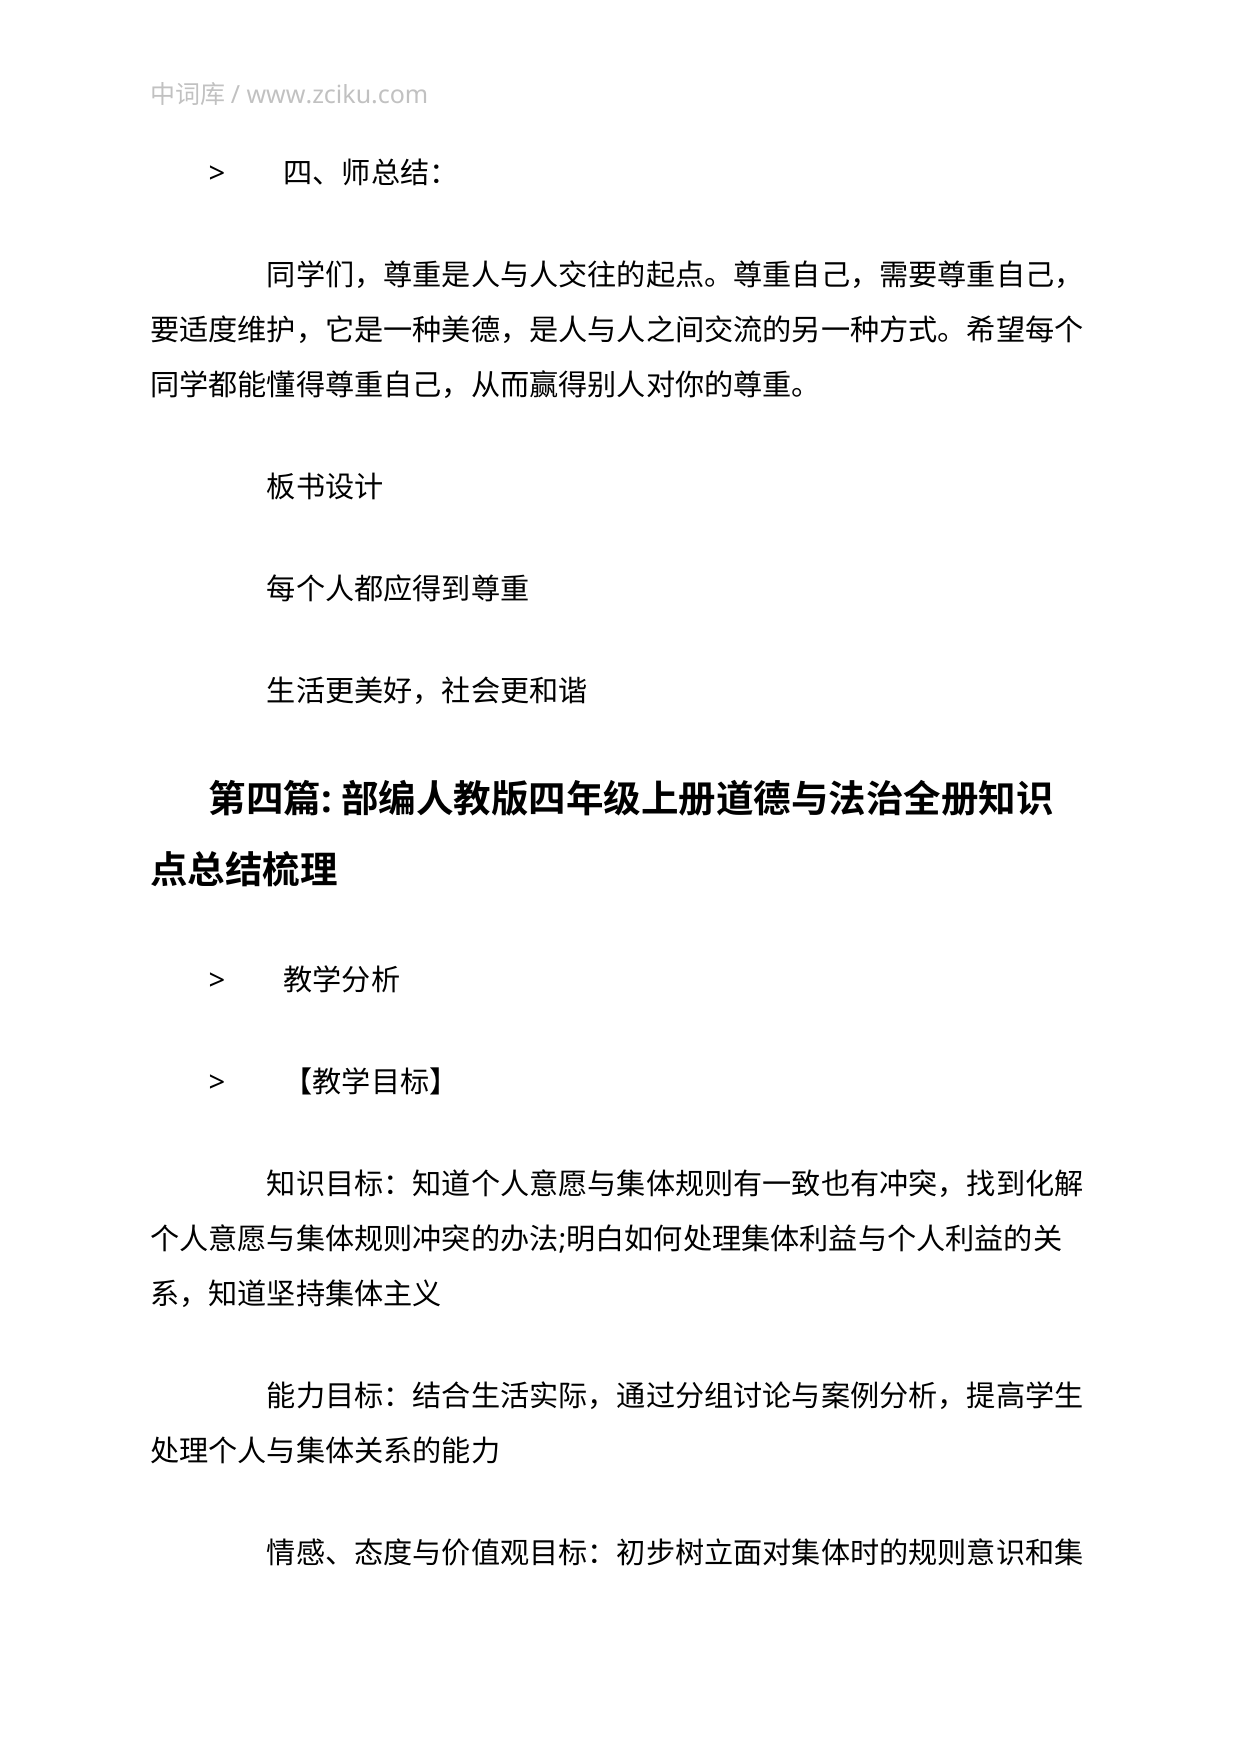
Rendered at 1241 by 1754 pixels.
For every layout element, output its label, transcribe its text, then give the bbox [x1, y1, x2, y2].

text 每个人都应得到尊重 [150, 565, 1090, 608]
text 板书设计 [150, 463, 1090, 506]
text 同学们，尊重是人与人交往的起点。尊重自己，需要尊重自己，要适度维护，它是一种美德，是人与人之间交流的另一种方式。希望每个同学都能懂得尊重自己，从而赢得别人对你的尊重。 [150, 252, 1090, 404]
text > 【教学目标】 [150, 1059, 1090, 1101]
text 第四篇: 部编人教版四年级上册道德与法治全册知识点总结梳理 [150, 769, 1090, 894]
text > 教学分析 [150, 957, 1090, 999]
text 生活更美好，社会更和谐 [150, 667, 1090, 709]
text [150, 1529, 1090, 1572]
text 知识目标：知道个人意愿与集体规则有一致也有冲突，找到化解个人意愿与集体规则冲突的办法;明白如何处理集体利益与个人利益的关系，知道坚持集体主义 [150, 1161, 1090, 1313]
text 能力目标：结合生活实际，通过分组讨论与案例分析，提高学生处理个人与集体关系的能力 [150, 1373, 1090, 1470]
text > 四、师总结： [150, 150, 1090, 192]
